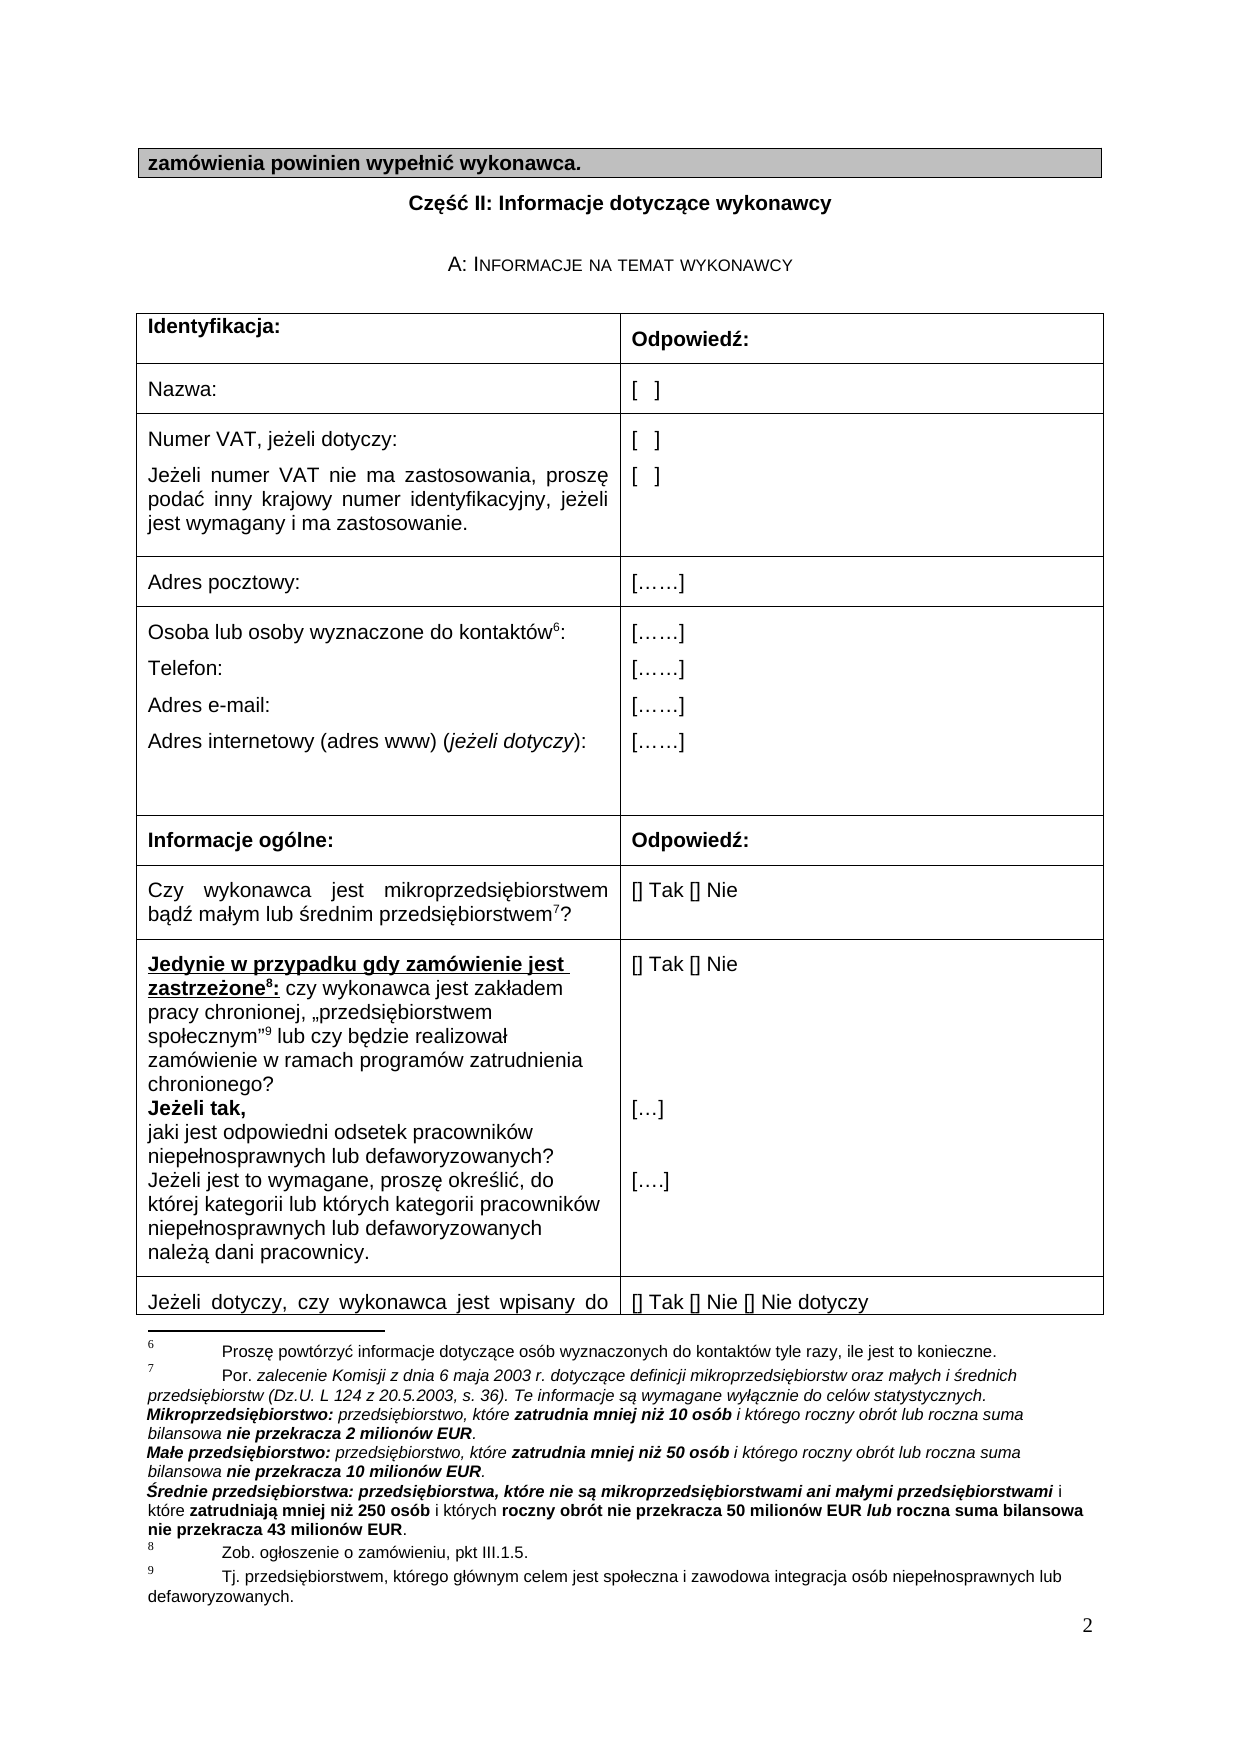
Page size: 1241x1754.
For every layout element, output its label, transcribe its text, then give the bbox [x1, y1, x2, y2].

table_cell [ ] [621, 364, 1103, 413]
table_header Odpowiedź: [621, 314, 1103, 363]
title A: Informacje na temat wykonawcy [148, 252, 1092, 276]
table_cell [] Tak [] Nie […] [….] [621, 940, 1103, 1276]
table_cell Odpowiedź: [621, 816, 1103, 865]
table_cell Nazwa: [137, 364, 620, 413]
table_cell Osoba lub osoby wyznaczone do kontaktów: Telefon: Adres e-mail: Adres internetowy (adres www) (jeżeli dotyczy): [137, 607, 620, 815]
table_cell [137, 1277, 620, 1314]
table_cell Numer VAT, jeżeli dotyczy: Jeżeli numer VAT nie ma zastosowania, proszę podać inny krajowy numer identyfikacyjny, jeżeli jest wymagany i ma zastosowanie. [137, 414, 620, 556]
table_cell [……] [……] [……] [……] [621, 607, 1103, 815]
title Część II: Informacje dotyczące wykonawcy [148, 190, 1092, 214]
table_cell Informacje ogólne: [137, 816, 620, 865]
table_cell [ ] [ ] [621, 414, 1103, 556]
table_cell [] Tak [] Nie [621, 866, 1103, 939]
table_cell Adres pocztowy: [137, 557, 620, 606]
table_cell Czy wykonawca jest mikroprzedsiębiorstwem bądź małym lub średnim przedsiębiorstwem? [137, 866, 620, 939]
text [139, 149, 1101, 177]
table_header Identyfikacja: [137, 314, 620, 363]
table_cell Jedynie w przypadku gdy zamówienie jest zastrzeżone: czy wykonawca jest zakładem pracy chronionej, „przedsiębiorstwem społecznym” lub czy będzie realizował zamówienie w ramach programów zatrudnienia chronionego? Jeżeli tak, jaki jest odpowiedni odsetek pracowników niepełnosprawnych lub defaworyzowanych? Jeżeli jest to wymagane, proszę określić, do której kategorii lub których kategorii pracowników niepełnosprawnych lub defaworyzowanych należą dani pracownicy. [137, 940, 620, 1276]
table_cell [……] [621, 557, 1103, 606]
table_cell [621, 1277, 1103, 1314]
